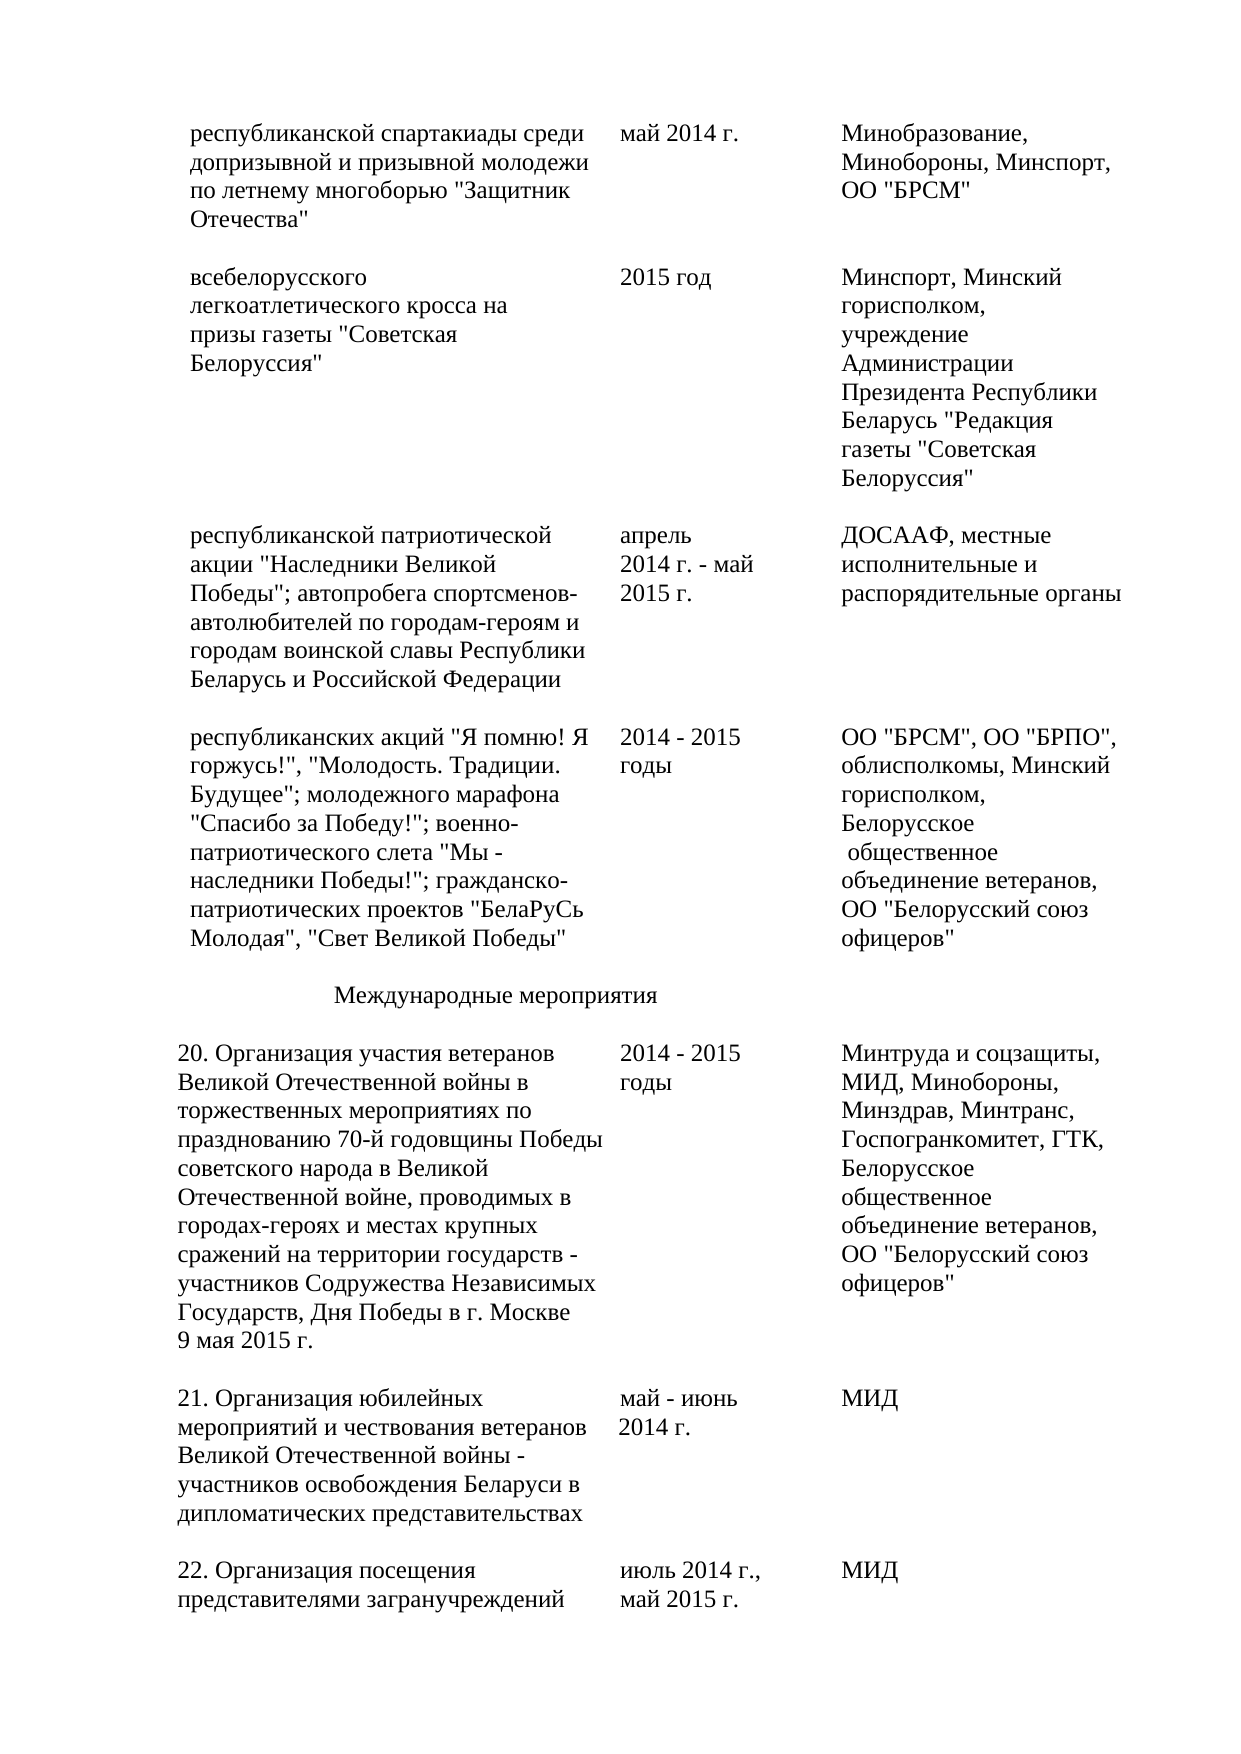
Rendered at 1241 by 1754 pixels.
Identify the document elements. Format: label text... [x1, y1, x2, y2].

text Будущее"; молодежного марафона горисполком, [177, 779, 1152, 808]
text представителями загранучреждений май 2015 г. [177, 1584, 1152, 1613]
text Международные мероприятия [177, 981, 1152, 1009]
text 20. Организация участия ветеранов 2014 - 2015 Минтруда и соцзащиты, [177, 1038, 1152, 1067]
text дипломатических представительствах [177, 1498, 1152, 1527]
text патриотического слета "Мы - общественное [177, 837, 1152, 866]
text республиканской спартакиады среди май 2014 г. Минобразование, [177, 118, 1152, 147]
text Беларусь и Российской Федерации [177, 664, 1152, 693]
text участников освобождения Беларуси в [177, 1469, 1152, 1498]
text допризывной и призывной молодежи Минобороны, Минспорт, [177, 147, 1152, 176]
text Отечественной войне, проводимых в общественное [177, 1182, 1152, 1211]
text мероприятий и чествования ветеранов 2014 г. [177, 1412, 1152, 1441]
text участников Содружества Независимых офицеров" [177, 1268, 1152, 1297]
text "Спасибо за Победу!"; военно- Белорусское [177, 808, 1152, 837]
text горжусь!", "Молодость. Традиции. годы облисполкомы, Минский [177, 751, 1152, 779]
text Беларусь "Редакция [177, 406, 1152, 434]
text городах-героях и местах крупных объединение ветеранов, [177, 1211, 1152, 1239]
text республиканских акций "Я помню! Я 2014 - 2015 ОО "БРСМ", ОО "БРПО", [177, 722, 1152, 751]
text советского народа в Великой Белорусское [177, 1153, 1152, 1182]
text 9 мая 2015 г. [177, 1326, 1152, 1354]
text Молодая", "Свет Великой Победы" офицеров" [177, 923, 1152, 952]
text акции "Наследники Великой 2014 г. - май исполнительные и [177, 549, 1152, 578]
text Великой Отечественной войны в годы МИД, Минобороны, [177, 1067, 1152, 1096]
text 22. Организация посещения июль 2014 г., МИД [177, 1556, 1152, 1584]
text Белоруссия" Администрации [177, 348, 1152, 377]
text Великой Отечественной войны - [177, 1441, 1152, 1469]
text по летнему многоборью "Защитник ОО "БРСМ" [177, 176, 1152, 204]
text сражений на территории государств - ОО "Белорусский союз [177, 1239, 1152, 1268]
text Отечества" [177, 204, 1152, 233]
text Победы"; автопробега спортсменов- 2015 г. распорядительные органы [177, 578, 1152, 607]
text патриотических проектов "БелаРуСь ОО "Белорусский союз [177, 894, 1152, 923]
text всебелорусского 2015 год Минспорт, Минский [177, 262, 1152, 291]
text легкоатлетического кросса на горисполком, [177, 291, 1152, 319]
text 21. Организация юбилейных май - июнь МИД [177, 1383, 1152, 1412]
text газеты "Советская [177, 434, 1152, 463]
text призы газеты "Советская учреждение [177, 319, 1152, 348]
text торжественных мероприятиях по Минздрав, Минтранс, [177, 1096, 1152, 1124]
text Белоруссия" [177, 463, 1152, 492]
text городам воинской славы Республики [177, 636, 1152, 664]
text Президента Республики [177, 377, 1152, 406]
text республиканской патриотической апрель ДОСААФ, местные [177, 521, 1152, 549]
text наследники Победы!"; гражданско- объединение ветеранов, [177, 866, 1152, 894]
text Государств, Дня Победы в г. Москве [177, 1297, 1152, 1326]
text празднованию 70-й годовщины Победы Госпогранкомитет, ГТК, [177, 1124, 1152, 1153]
text автолюбителей по городам-героям и [177, 607, 1152, 636]
